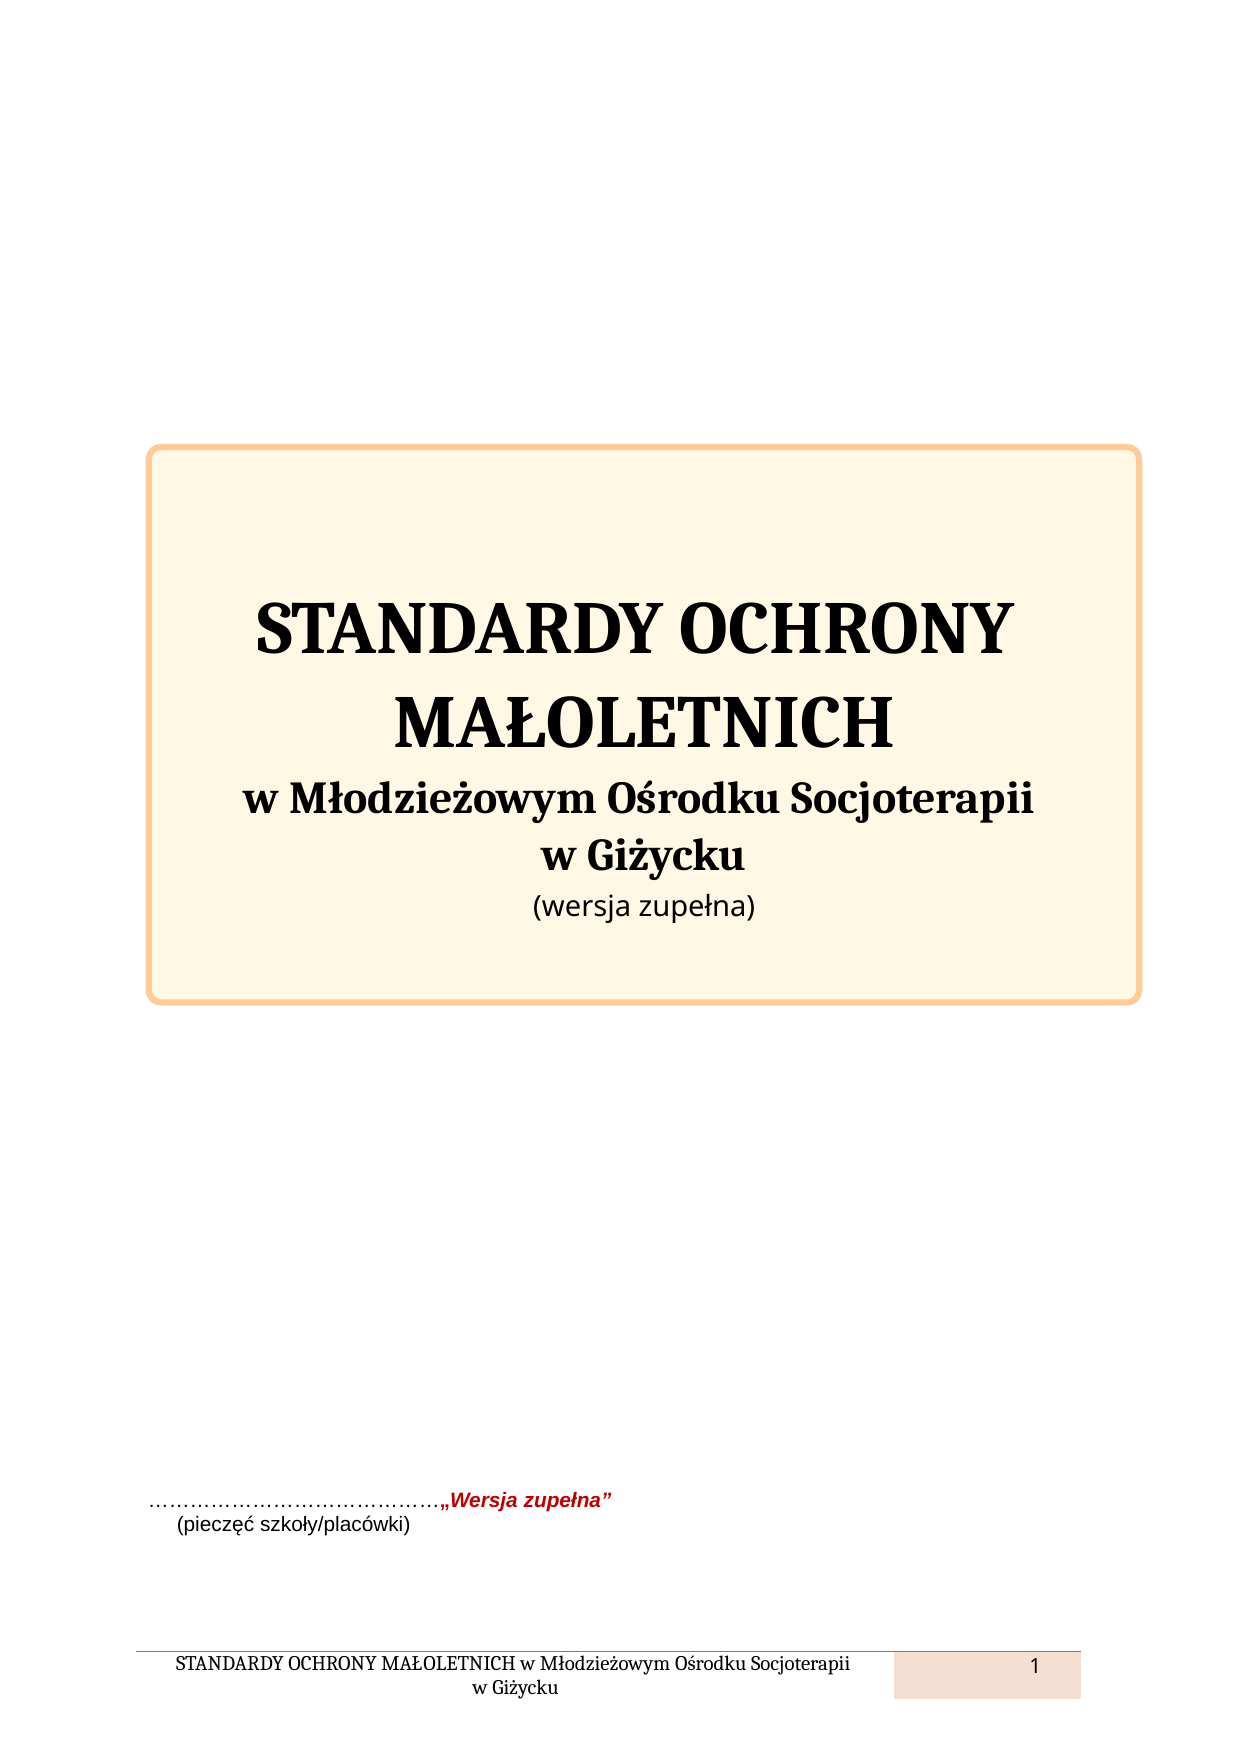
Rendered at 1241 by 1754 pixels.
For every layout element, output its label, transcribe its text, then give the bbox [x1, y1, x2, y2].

text (pieczęć szkoły/placówki) [148, 1512, 1107, 1536]
text ……………………………………„Wersja zupełna” [148, 1488, 1107, 1512]
